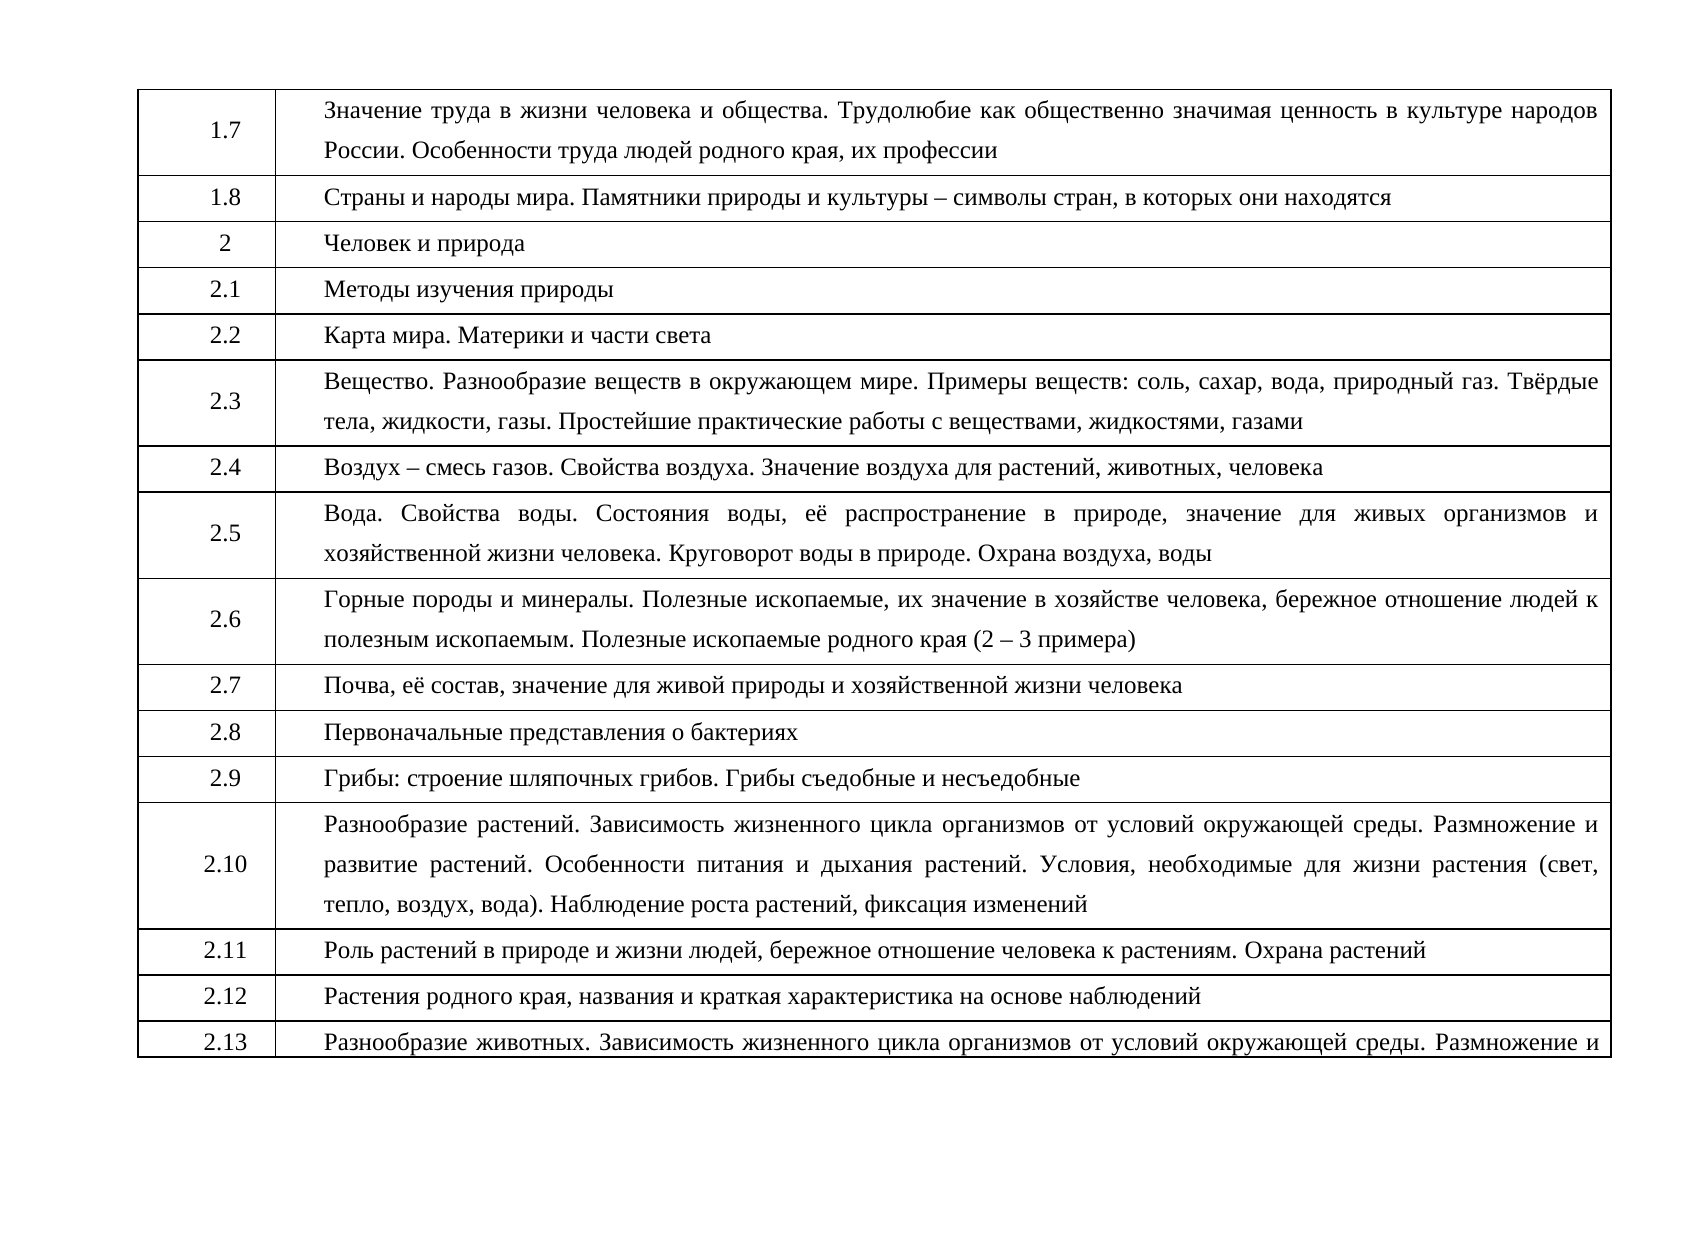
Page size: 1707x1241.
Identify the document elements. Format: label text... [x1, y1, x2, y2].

table_cell 2.5 [139, 493, 275, 577]
table_cell Методы изучения природы [276, 268, 1610, 313]
table_cell 2.10 [139, 803, 275, 928]
table_cell Карта мира. Материки и части света [276, 315, 1610, 359]
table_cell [276, 1022, 1610, 1056]
table_cell 2.4 [139, 447, 275, 491]
table_cell Роль растений в природе и жизни людей, бережное отношение человека к растениям. Охрана растений [276, 930, 1610, 974]
table_cell Почва, её состав, значение для живой природы и хозяйственной жизни человека [276, 665, 1610, 710]
table_cell Первоначальные представления о бактериях [276, 711, 1610, 756]
table_cell 2.7 [139, 665, 275, 710]
table_cell 2 [139, 222, 275, 267]
table_cell Страны и народы мира. Памятники природы и культуры – символы стран, в которых они находятся [276, 176, 1610, 221]
table_cell 2.3 [139, 361, 275, 445]
table_cell 2.1 [139, 268, 275, 313]
table_cell Вода. Свойства воды. Состояния воды, её распространение в природе, значение для живых организмов и хозяйственной жизни человека. Круговорот воды в природе. Охрана воздуха, воды [276, 493, 1610, 577]
table_cell 2.9 [139, 757, 275, 802]
table_cell 2.8 [139, 711, 275, 756]
table_cell 2.6 [139, 579, 275, 664]
table_cell 2.2 [139, 315, 275, 359]
table_cell 2.12 [139, 976, 275, 1020]
table_cell Человек и природа [276, 222, 1610, 267]
table_cell Вещество. Разнообразие веществ в окружающем мире. Примеры веществ: соль, сахар, вода, природный газ. Твёрдые тела, жидкости, газы. Простейшие практические работы с веществами, жидкостями, газами [276, 361, 1610, 445]
table_cell 1.8 [139, 176, 275, 221]
table_cell Разнообразие растений. Зависимость жизненного цикла организмов от условий окружающей среды. Размножение и развитие растений. Особенности питания и дыхания растений. Условия, необходимые для жизни растения (свет, тепло, воздух, вода). Наблюдение роста растений, фиксация изменений [276, 803, 1610, 928]
table_cell 2.11 [139, 930, 275, 974]
table_cell Воздух – смесь газов. Свойства воздуха. Значение воздуха для растений, животных, человека [276, 447, 1610, 491]
table_cell Грибы: строение шляпочных грибов. Грибы съедобные и несъедобные [276, 757, 1610, 802]
table_cell Растения родного края, названия и краткая характеристика на основе наблюдений [276, 976, 1610, 1020]
table_cell 1.7 [139, 90, 275, 175]
table_cell Горные породы и минералы. Полезные ископаемые, их значение в хозяйстве человека, бережное отношение людей к полезным ископаемым. Полезные ископаемые родного края (2 – 3 примера) [276, 579, 1610, 664]
table_cell 2.13 [139, 1022, 275, 1056]
table_cell Значение труда в жизни человека и общества. Трудолюбие как общественно значимая ценность в культуре народов России. Особенности труда людей родного края, их профессии [276, 90, 1610, 175]
